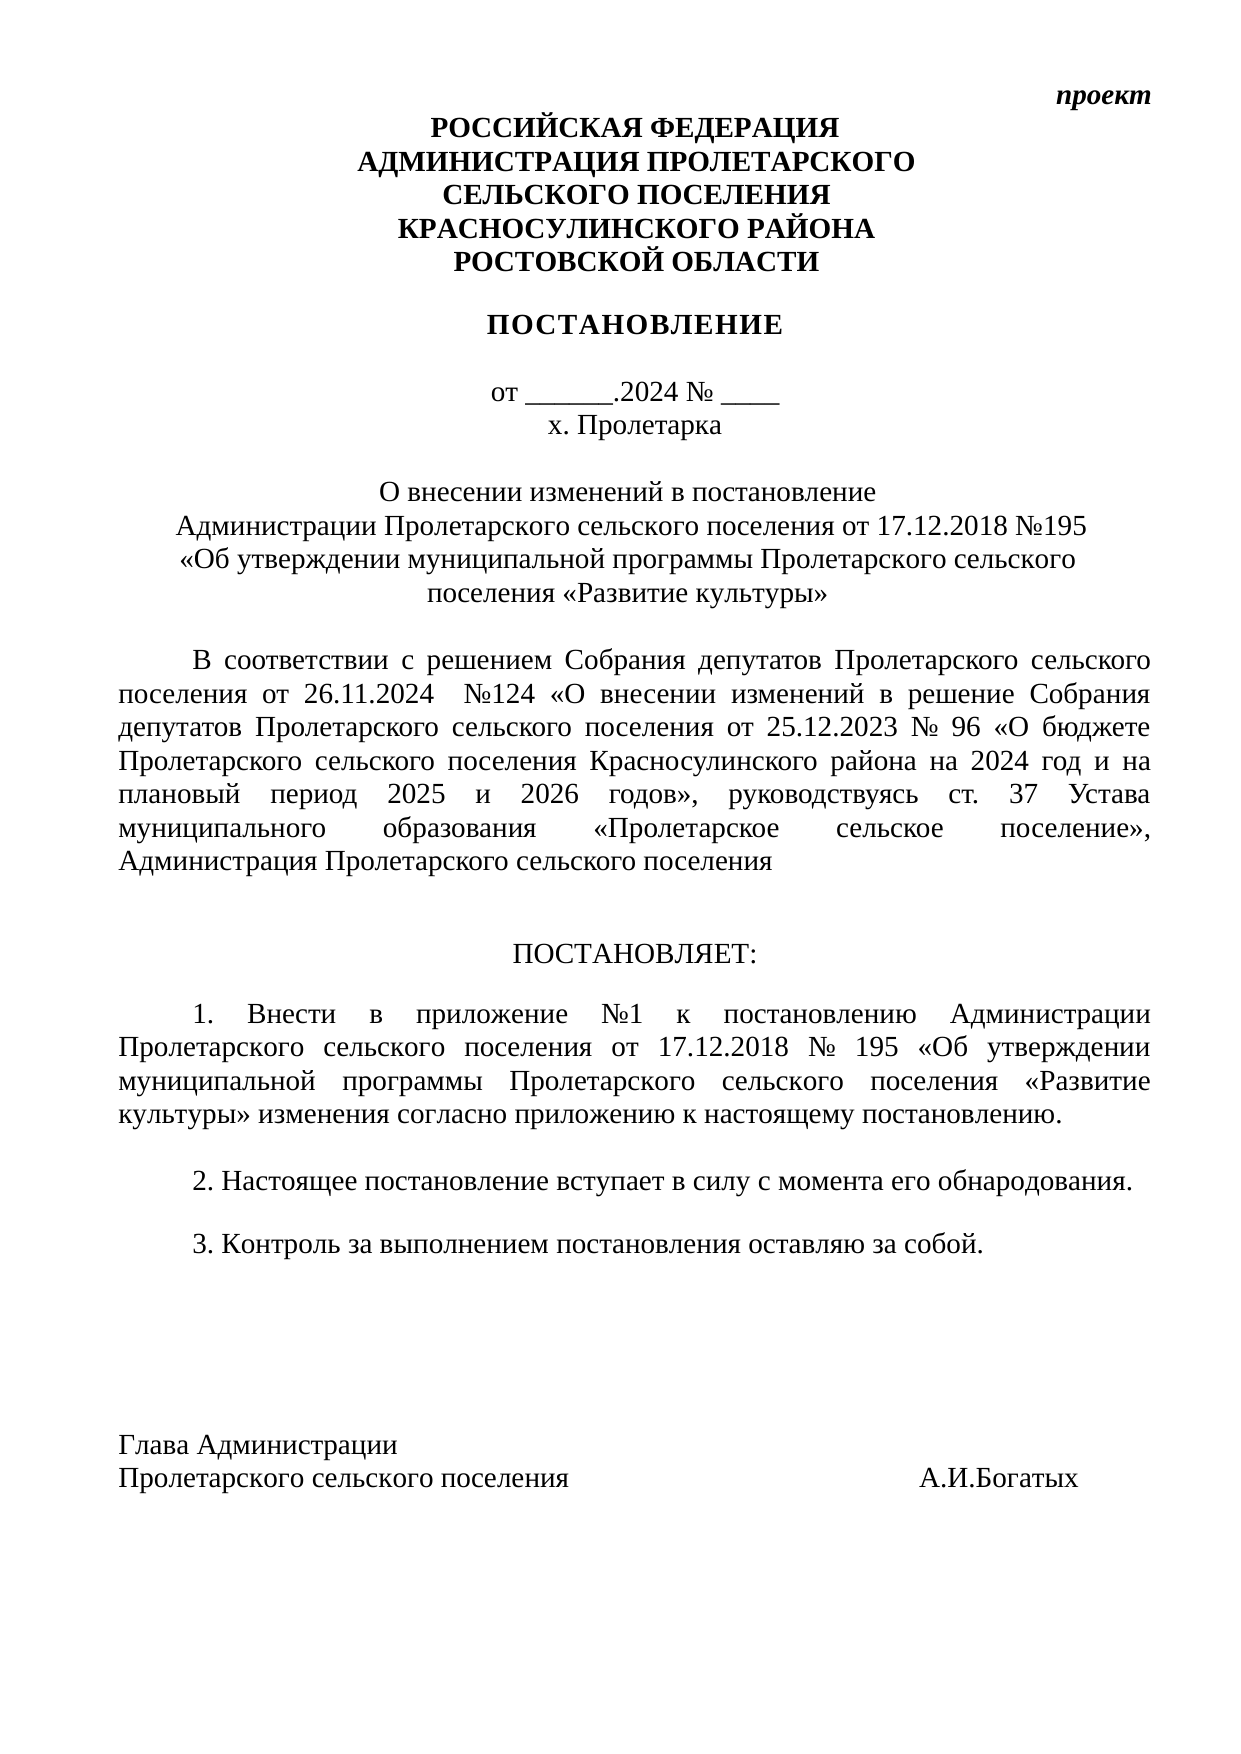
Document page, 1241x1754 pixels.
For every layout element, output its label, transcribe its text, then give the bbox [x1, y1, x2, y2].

text В соответствии с решением Собрания депутатов Пролетарского сельского поселения от 26.11.2024 №124 «О внесении изменений в решение Собрания депутатов Пролетарского сельского поселения от 25.12.2023 № 96 «О бюджете Пролетарского сельского поселения Красносулинского района на 2024 год и на плановый период 2025 и 2026 годов», руководствуясь ст. 37 Устава муниципального образования «Пролетарское сельское поселение», Администрация Пролетарского сельского поселения [118, 642, 1152, 877]
text СЕЛЬСКОГО ПОСЕЛЕНИЯ [118, 177, 1154, 211]
text ПОСТАНОВЛЯЕТ: [118, 936, 1152, 970]
text 2. Настоящее постановление вступает в силу с момента его обнародования. [118, 1163, 1152, 1197]
text О внесении изменений в постановление [118, 474, 1137, 508]
text КРАСНОСУЛИНСКОГО РАЙОНА [118, 211, 1154, 244]
text АДМИНИСТРАЦИЯ ПРОЛЕТАРСКОГО [118, 144, 1154, 177]
text проект [118, 77, 1152, 110]
text от ______.2024 № ____ [118, 374, 1152, 407]
text Администрации Пролетарского сельского поселения от 17.12.2018 №195 [118, 508, 1137, 542]
text 3. Контроль за выполнением постановления оставляю за собой. [118, 1226, 1152, 1259]
text РОСТОВСКОЙ ОБЛАСТИ [118, 244, 1154, 278]
text «Об утверждении муниципальной программы Пролетарского сельского поселения «Развитие культуры» [118, 542, 1137, 609]
text Глава Администрации [118, 1427, 1152, 1461]
text х. Пролетарка [118, 407, 1152, 441]
text РОССИЙСКАЯ ФЕДЕРАЦИЯ [118, 110, 1152, 144]
text 1. Внести в приложение №1 к постановлению Администрации Пролетарского сельского поселения от 17.12.2018 № 195 «Об утверждении муниципальной программы Пролетарского сельского поселения «Развитие культуры» изменения согласно приложению к настоящему постановлению. [118, 996, 1152, 1130]
text ПОСТАНОВЛЕНИЕ [118, 307, 1152, 340]
text Пролетарского сельского поселения А.И.Богатых [118, 1461, 1152, 1494]
